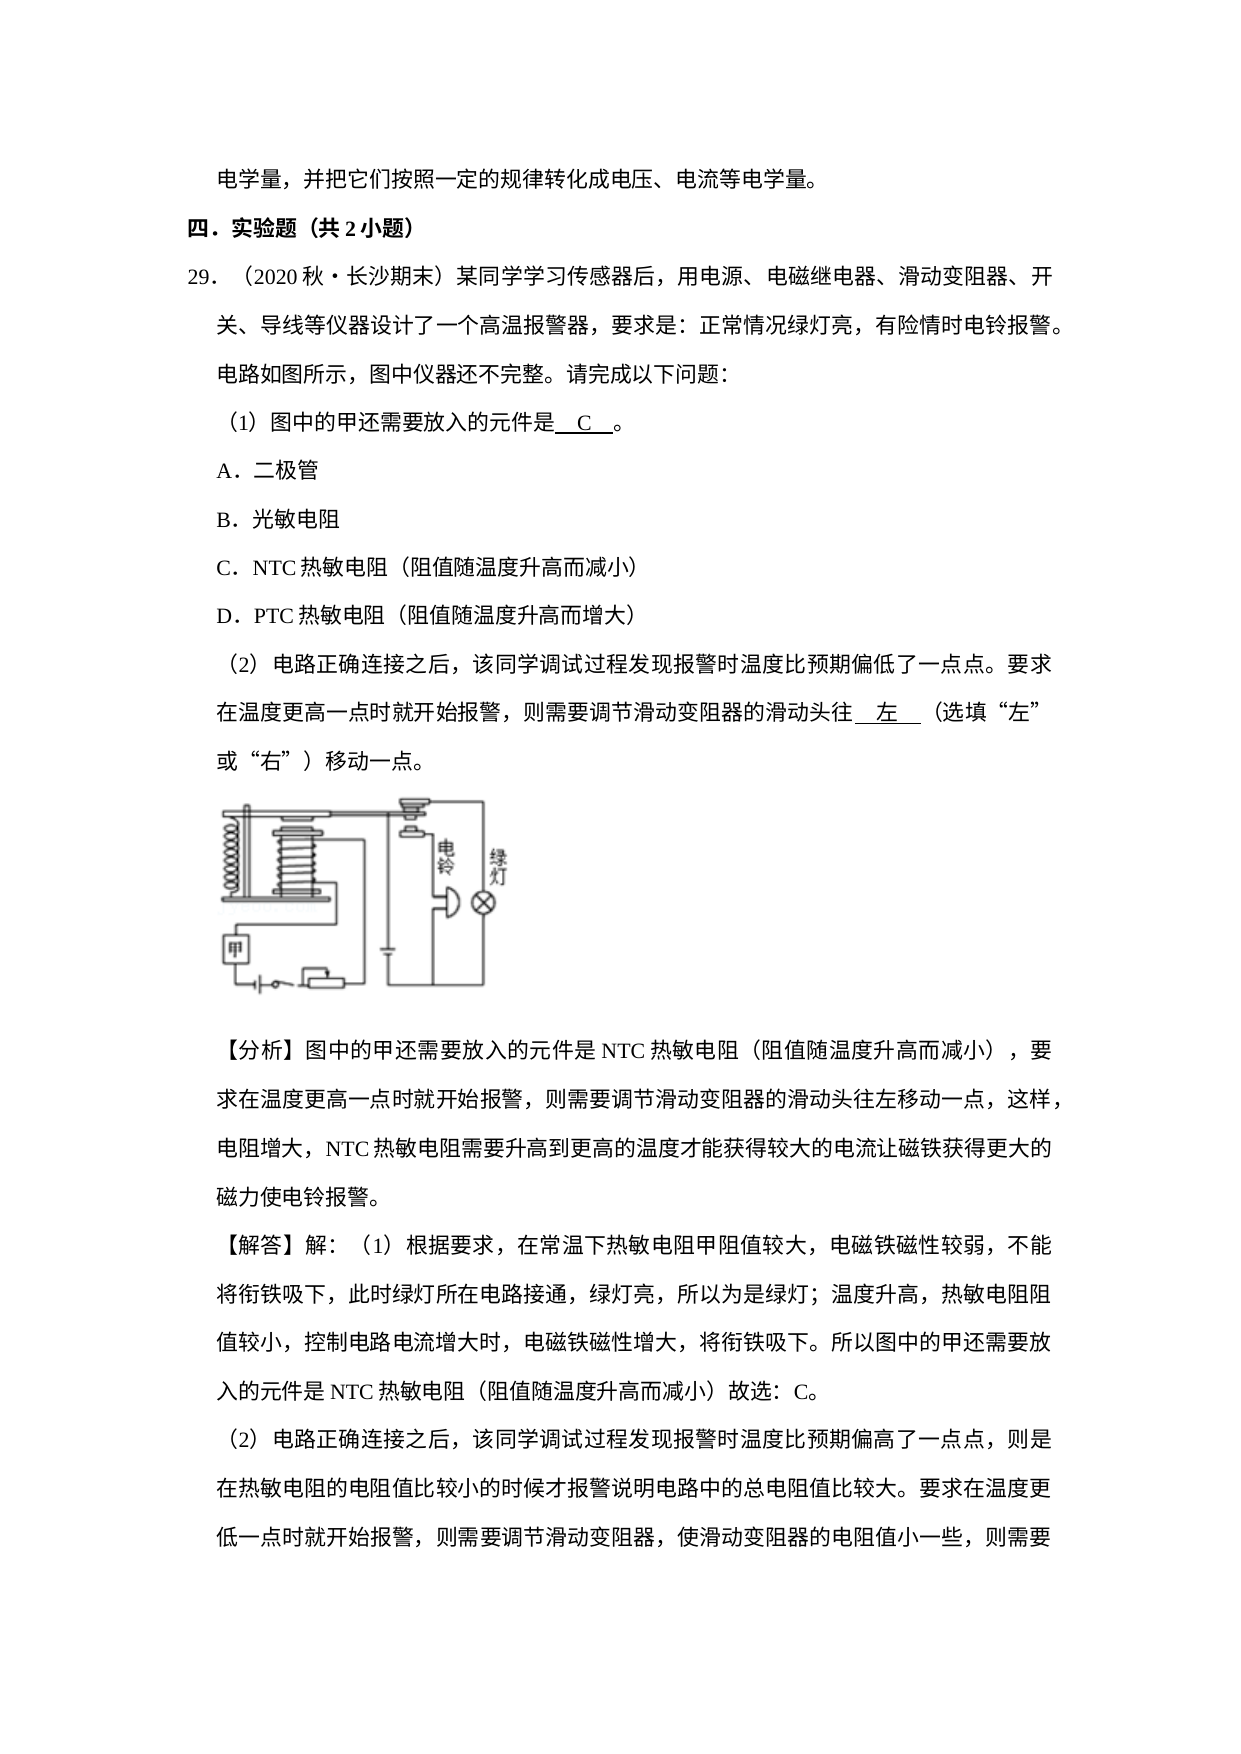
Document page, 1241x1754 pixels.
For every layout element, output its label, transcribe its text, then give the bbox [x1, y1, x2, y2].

text （2）电路正确连接之后，该同学调试过程发现报警时温度比预期偏低了一点点。要求在温度更高一点时就开始报警，则需要调节滑动变阻器的滑动头往 左 （选填“左”或“右”）移动一点。 [216, 646, 1053, 776]
text C．NTC热敏电阻（阻值随温度升高而减小） [216, 549, 1053, 582]
text B．光敏电阻 [216, 501, 1053, 534]
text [216, 1422, 1053, 1552]
text 29．（2020秋•长沙期末）某同学学习传感器后，用电源、电磁继电器、滑动变阻器、开关、导线等仪器设计了一个高温报警器，要求是：正常情况绿灯亮，有险情时电铃报警。电路如图所示，图中仪器还不完整。请完成以下问题： [187, 259, 1053, 389]
text D．PTC热敏电阻（阻值随温度升高而增大） [216, 598, 1053, 630]
text 【解答】解：（1）根据要求，在常温下热敏电阻甲阻值较大，电磁铁磁性较弱，不能将衔铁吸下，此时绿灯所在电路接通，绿灯亮，所以为是绿灯；温度升高，热敏电阻阻值较小，控制电路电流增大时，电磁铁磁性增大，将衔铁吸下。所以图中的甲还需要放入的元件是NTC热敏电阻（阻值随温度升高而减小）故选：C。 [216, 1227, 1053, 1406]
text 【分析】图中的甲还需要放入的元件是NTC热敏电阻（阻值随温度升高而减小），要求在温度更高一点时就开始报警，则需要调节滑动变阻器的滑动头往左移动一点，这样，电阻增大，NTC热敏电阻需要升高到更高的温度才能获得较大的电流让磁铁获得更大的磁力使电铃报警。 [216, 1033, 1053, 1212]
picture [216, 792, 512, 1000]
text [216, 162, 1053, 194]
text （1）图中的甲还需要放入的元件是 C 。 [216, 404, 1053, 437]
text A．二极管 [216, 453, 1053, 485]
text 四．实验题（共2小题） [187, 210, 1053, 243]
